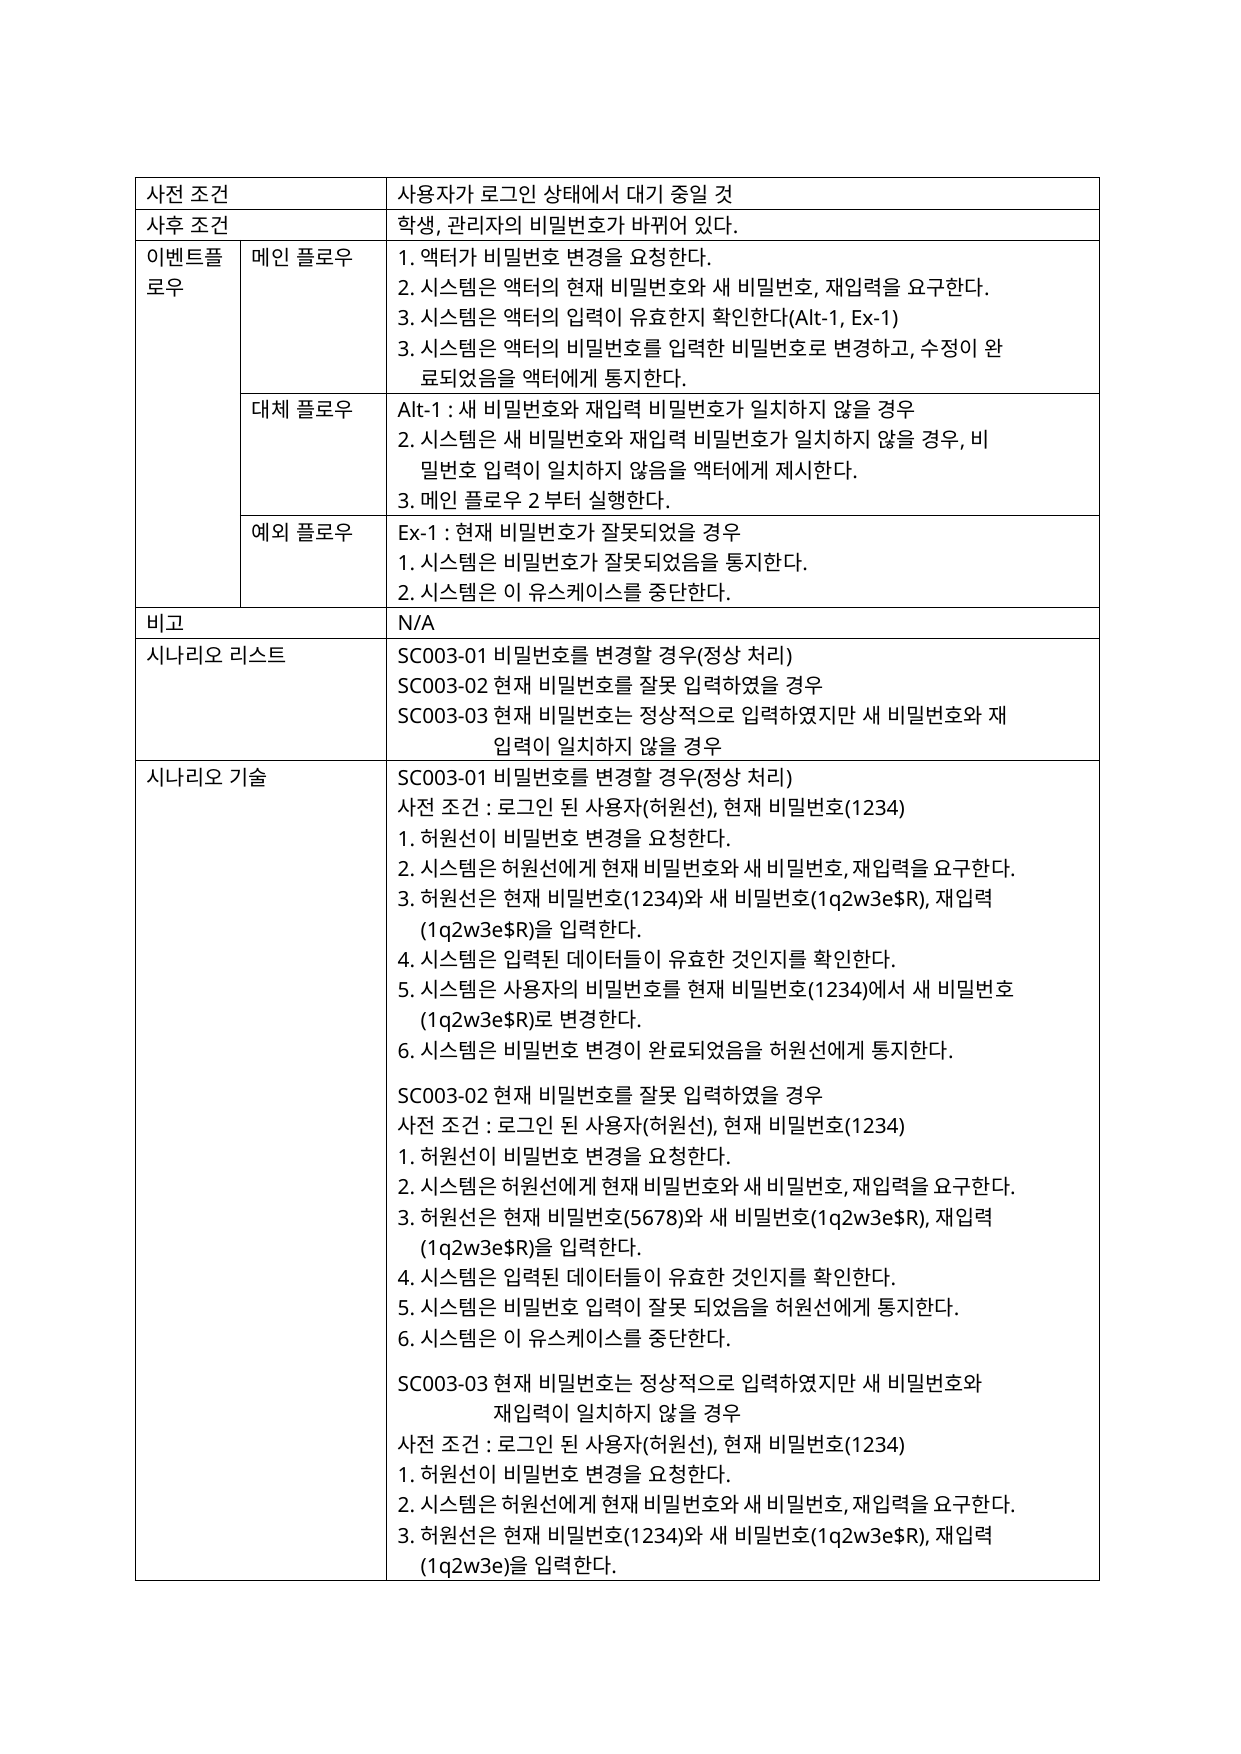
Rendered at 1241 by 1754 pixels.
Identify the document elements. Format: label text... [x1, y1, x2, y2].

table_cell 이벤트플로우 [136, 241, 240, 607]
table_cell N/A [387, 608, 1099, 638]
table_cell 사후 조건 [136, 210, 386, 240]
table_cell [387, 761, 1099, 1579]
table_cell 1. 액터가 비밀번호 변경을 요청한다. 2. 시스템은 액터의 현재 비밀번호와 새 비밀번호, 재입력을 요구한다. 3. 시스템은 액터의 입력이 유효한지 확인한다(Alt-1, Ex-1) 3. 시스템은 액터의 비밀번호를 입력한 비밀번호로 변경하고, 수정이 완 3. 료되었음을 액터에게 통지한다. [387, 241, 1099, 392]
table_cell Alt-1 : 새 비밀번호와 재입력 비밀번호가 일치하지 않을 경우 2. 시스템은 새 비밀번호와 재입력 비밀번호가 일치하지 않을 경우, 비 2. 밀번호 입력이 일치하지 않음을 액터에게 제시한다. 3. 메인 플로우 2부터 실행한다. [387, 394, 1099, 515]
table_cell 비고 [136, 608, 386, 638]
table_cell 예외 플로우 [241, 516, 386, 607]
table_cell 사용자가 로그인 상태에서 대기 중일 것 [387, 178, 1099, 208]
table_cell 학생, 관리자의 비밀번호가 바뀌어 있다. [387, 210, 1099, 240]
table_cell Ex-1 : 현재 비밀번호가 잘못되었을 경우 1. 시스템은 비밀번호가 잘못되었음을 통지한다. 2. 시스템은 이 유스케이스를 중단한다. [387, 516, 1099, 607]
table_cell 사전 조건 [136, 178, 386, 208]
table_cell 대체 플로우 [241, 394, 386, 515]
table_cell 시나리오 기술 [136, 761, 386, 1579]
table_cell SC003-01 비밀번호를 변경할 경우(정상 처리) SC003-02 현재 비밀번호를 잘못 입력하였을 경우 SC003-03 현재 비밀번호는 정상적으로 입력하였지만 새 비밀번호와 재 SC003-03 입력이 일치하지 않을 경우 [387, 639, 1099, 760]
table_cell 메인 플로우 [241, 241, 386, 392]
table_cell 시나리오 리스트 [136, 639, 386, 760]
